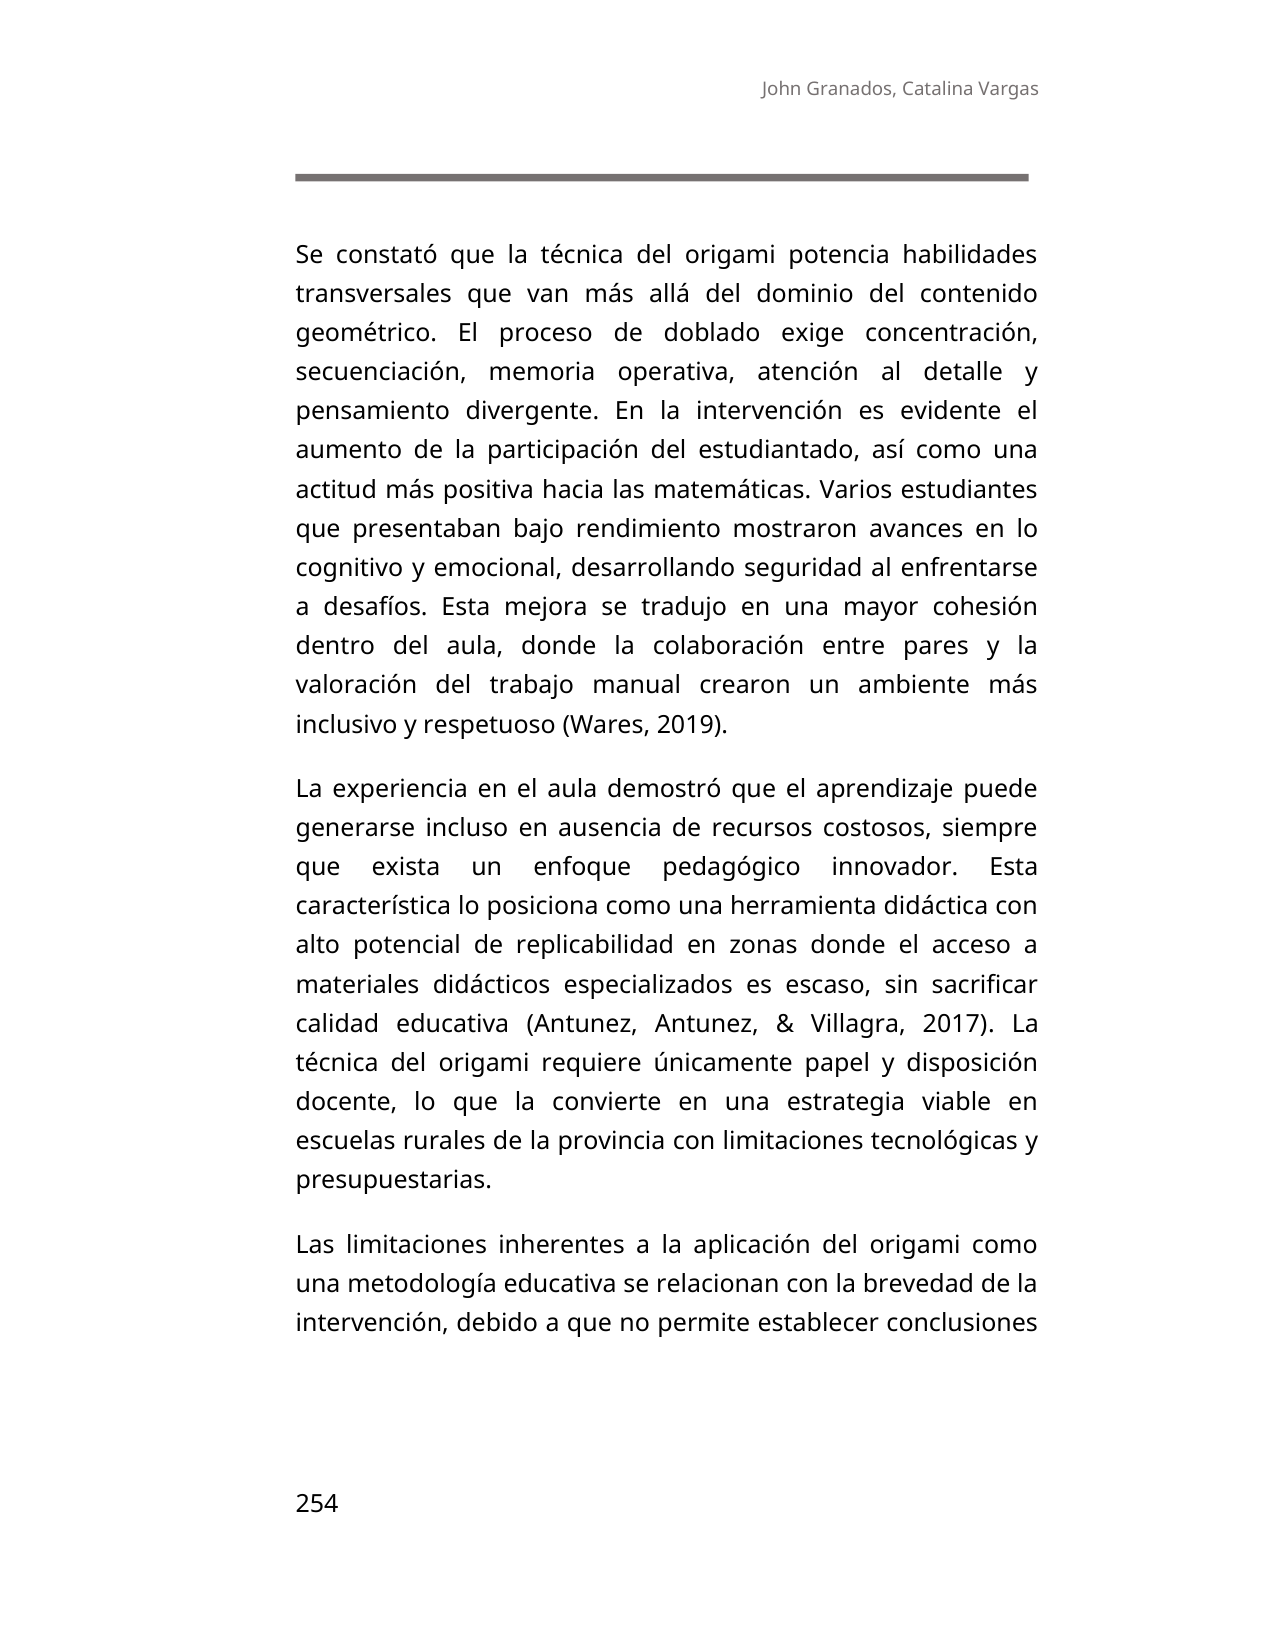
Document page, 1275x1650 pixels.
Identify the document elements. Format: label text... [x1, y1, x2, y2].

text La experiencia en el aula demostró que el aprendizaje puede generarse incluso en ausencia de recursos costosos, siempre que exista un enfoque pedagógico innovador. Esta característica lo posiciona como una herramienta didáctica con alto potencial de replicabilidad en zonas donde el acceso a materiales didácticos especializados es escaso, sin sacrificar calidad educativa . La técnica del origami requiere únicamente papel y disposición docente, lo que la convierte en una estrategia viable en escuelas rurales de la provincia con limitaciones tecnológicas y presupuestarias. [295, 770, 1039, 1196]
text Se constató que la técnica del origami potencia habilidades transversales que van más allá del dominio del contenido geométrico. El proceso de doblado exige concentración, secuenciación, memoria operativa, atención al detalle y pensamiento divergente. En la intervención es evidente el aumento de la participación del estudiantado, así como una actitud más positiva hacia las matemáticas. Varios estudiantes que presentaban bajo rendimiento mostraron avances en lo cognitivo y emocional, desarrollando seguridad al enfrentarse a desafíos. Esta mejora se tradujo en una mayor cohesión dentro del aula, donde la colaboración entre pares y la valoración del trabajo manual crearon un ambiente más inclusivo y respetuoso . [295, 236, 1039, 740]
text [295, 1226, 1039, 1339]
